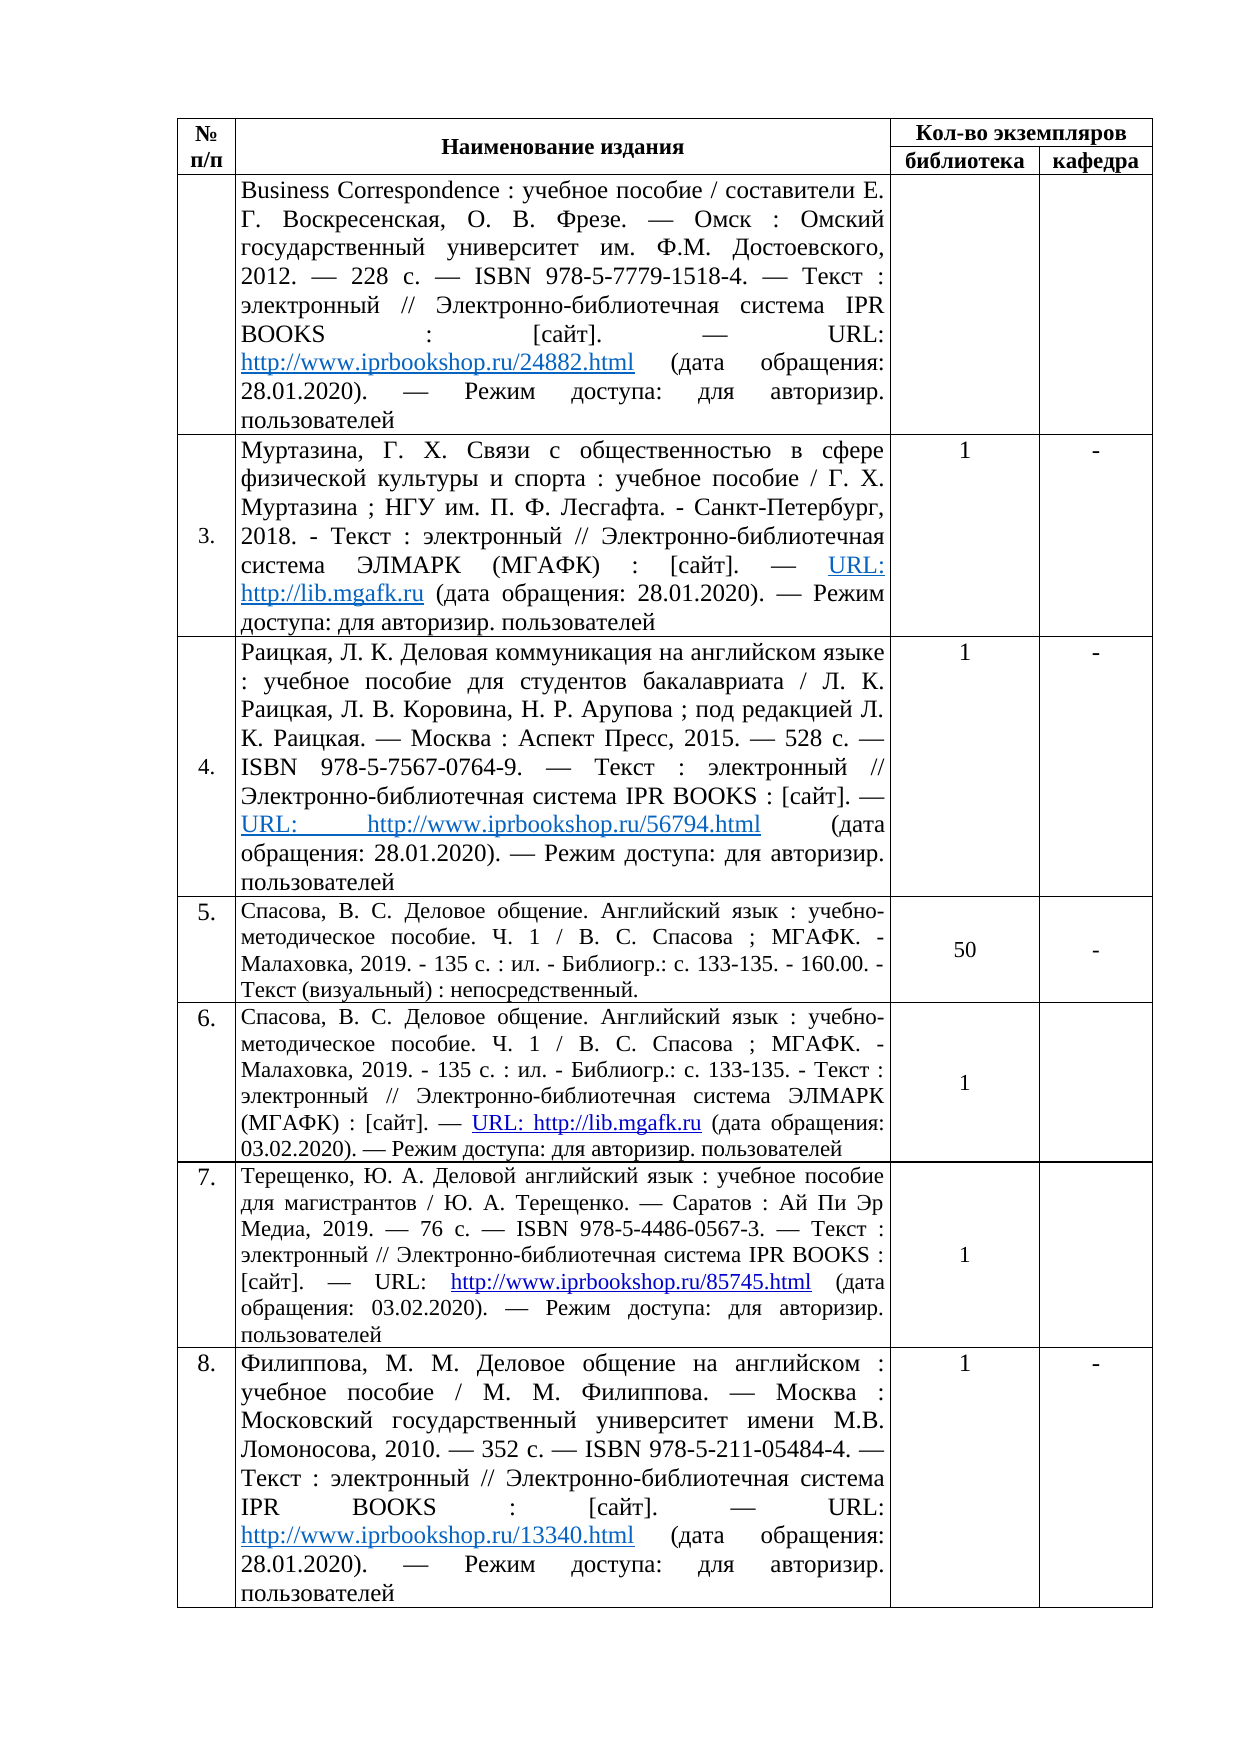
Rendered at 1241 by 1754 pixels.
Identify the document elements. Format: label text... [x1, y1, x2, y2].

table_cell - [1040, 175, 1152, 434]
table_cell 5. [178, 897, 235, 1002]
table_cell - [1040, 897, 1152, 1002]
table_cell 4. [178, 637, 235, 896]
table_cell библиотека [891, 147, 1039, 174]
table_cell 1 [891, 1348, 1039, 1607]
table_cell 1 [891, 1003, 1039, 1161]
table_cell Терещенко, Ю. А. Деловой английский язык : учебное пособие для магистрантов / Ю. А. Терещенко. — Саратов : Ай Пи Эр Медиа, 2019. — 76 c. — ISBN 978-5-4486-0567-3. — Текст : электронный // Электронно-библиотечная система IPR BOOKS : [сайт]. — URL: http://www.iprbookshop.ru/85745.html (дата обращения: 03.02.2020). — Режим доступа: для авторизир. пользователей [236, 1163, 890, 1347]
table_cell 1 [891, 637, 1039, 896]
table_cell 3. [178, 435, 235, 636]
table_cell Муртазина, Г. Х. Связи с общественностью в сфере физической культуры и спорта : учебное пособие / Г. Х. Муртазина ; НГУ им. П. Ф. Лесгафта. - Санкт-Петербург, 2018. - Текст : электронный // Электронно-библиотечная система ЭЛМАРК (МГАФК) : [сайт]. — URL: http://lib.mgafk.ru (дата обращения: 28.01.2020). — Режим доступа: для авторизир. пользователей [236, 435, 890, 636]
table_header № п/п [178, 119, 235, 174]
table_cell Спасова, В. С. Деловое общение. Английский язык : учебно-методическое пособие. Ч. 1 / В. С. Спасова ; МГАФК. - Малаховка, 2019. - 135 с. : ил. - Библиогр.: с. 133-135. - Текст : электронный // Электронно-библиотечная система ЭЛМАРК (МГАФК) : [сайт]. — URL: http://lib.mgafk.ru (дата обращения: 03.02.2020). — Режим доступа: для авторизир. пользователей [236, 1003, 890, 1161]
table_cell 8. [178, 1348, 235, 1607]
table_cell Спасова, В. С. Деловое общение. Английский язык : учебно-методическое пособие. Ч. 1 / В. С. Спасова ; МГАФК. - Малаховка, 2019. - 135 с. : ил. - Библиогр.: с. 133-135. - 160.00. - Текст (визуальный) : непосредственный. [236, 897, 890, 1002]
table_cell Филиппова, М. М. Деловое общение на английском : учебное пособие / М. М. Филиппова. — Москва : Московский государственный университет имени М.В. Ломоносова, 2010. — 352 c. — ISBN 978-5-211-05484-4. — Текст : электронный // Электронно-библиотечная система IPR BOOKS : [сайт]. — URL: http://www.iprbookshop.ru/13340.html (дата обращения: 28.01.2020). — Режим доступа: для авторизир. пользователей [236, 1348, 890, 1607]
table_header Наименование издания [236, 119, 890, 174]
table_cell - [1040, 1348, 1152, 1607]
table_cell 1 [891, 1163, 1039, 1347]
table_cell Раицкая, Л. К. Деловая коммуникация на английском языке : учебное пособие для студентов бакалавриата / Л. К. Раицкая, Л. В. Коровина, Н. Р. Арупова ; под редакцией Л. К. Раицкая. — Москва : Аспект Пресс, 2015. — 528 c. — ISBN 978-5-7567-0764-9. — Текст : электронный // Электронно-библиотечная система IPR BOOKS : [сайт]. — URL: http://www.iprbookshop.ru/56794.html (дата обращения: 28.01.2020). — Режим доступа: для авторизир. пользователей [236, 637, 890, 896]
table_cell 6. [178, 1003, 235, 1161]
table_cell 2. [178, 175, 235, 434]
table_cell 1 [891, 175, 1039, 434]
table_cell 50 [891, 897, 1039, 1002]
table_cell [1040, 1163, 1152, 1347]
table_header Кол-во экземпляров [891, 119, 1152, 146]
table_cell 7. [178, 1163, 235, 1347]
table_cell 1 [891, 435, 1039, 636]
table_cell [1040, 1003, 1152, 1161]
table_cell кафедра [1040, 147, 1152, 174]
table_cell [236, 175, 890, 434]
table_cell - [1040, 435, 1152, 636]
table_cell - [1040, 637, 1152, 896]
